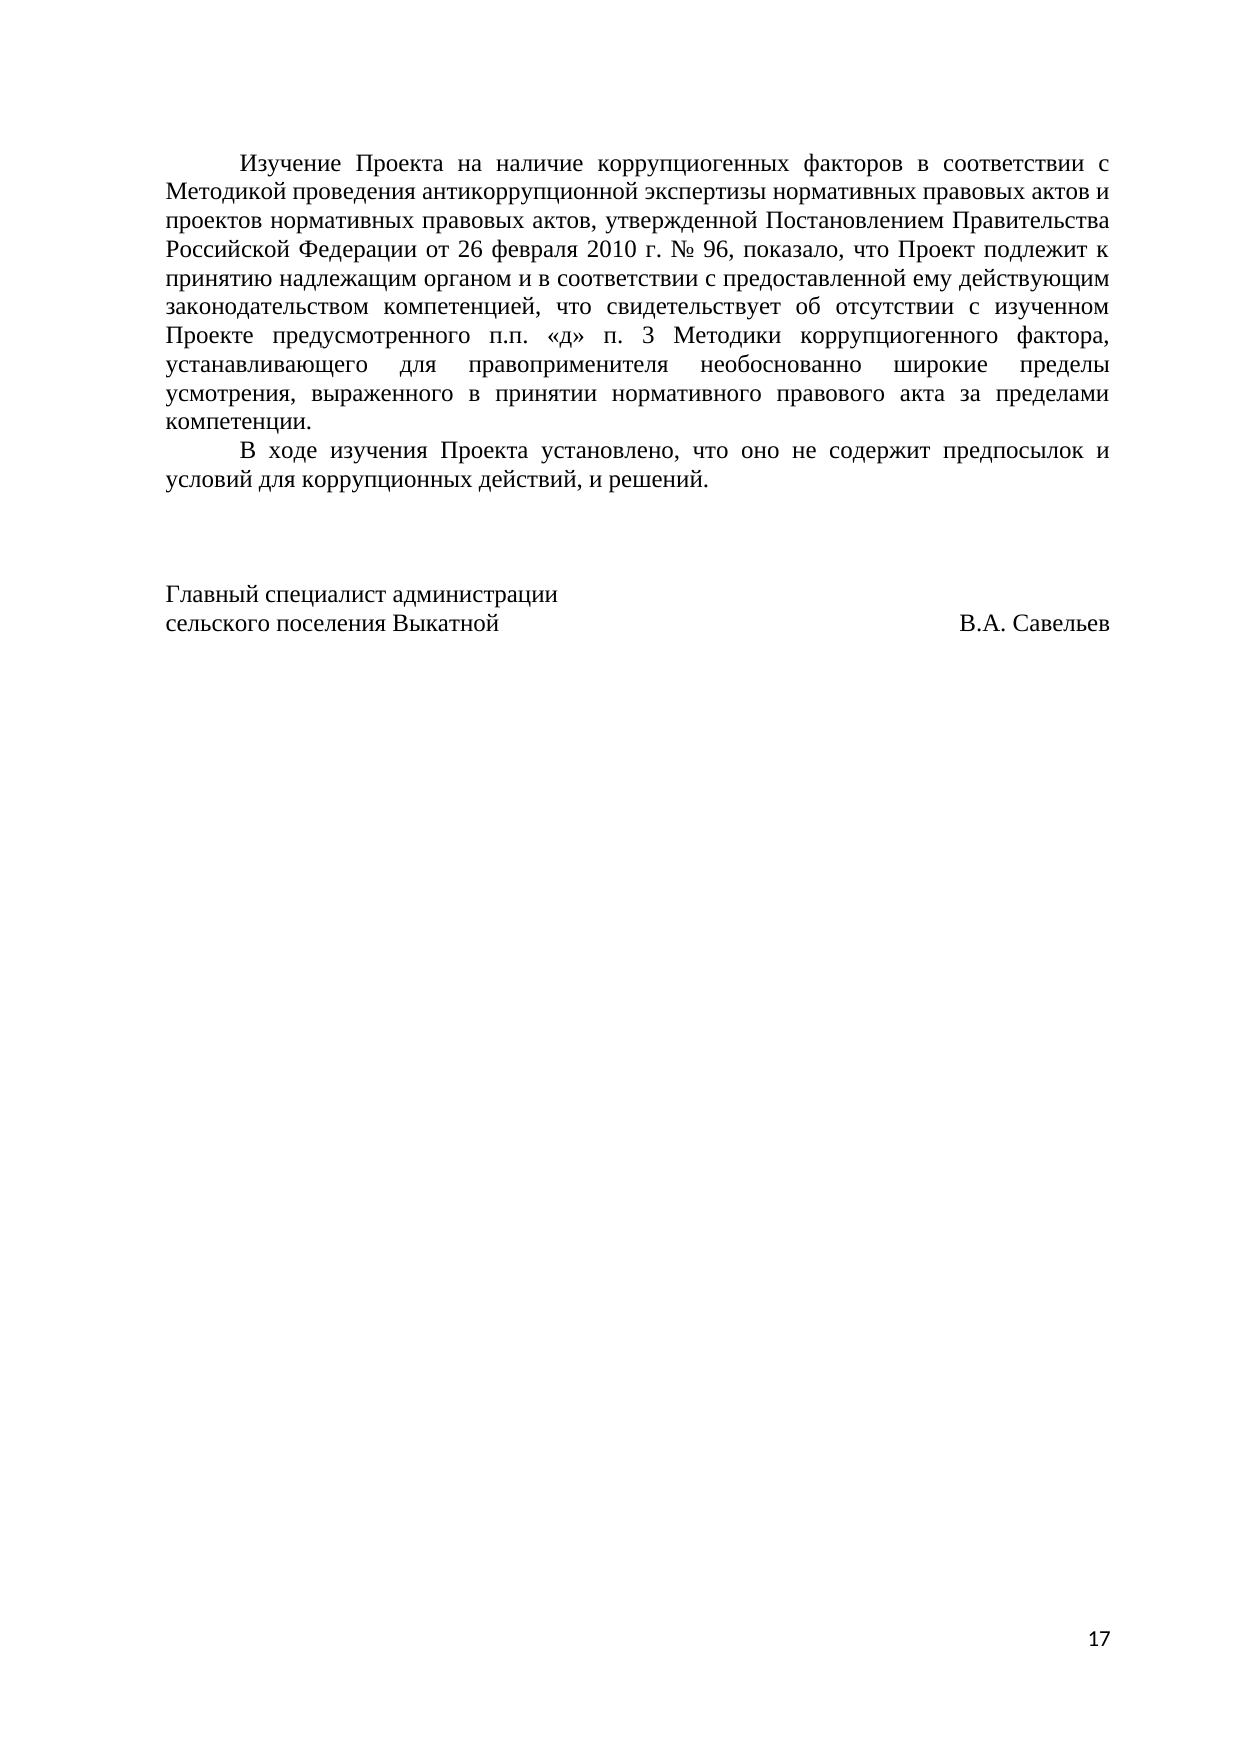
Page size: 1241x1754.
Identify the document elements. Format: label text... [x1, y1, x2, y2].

text Главный специалист администрации [165, 579, 1110, 608]
text В ходе изучения Проекта установлено, что оно не содержит предпосылок и условий для коррупционных действий, и решений. [165, 435, 1110, 493]
text сельского поселения Выкатной В.А. Савельев [165, 608, 1110, 636]
text Изучение Проекта на наличие коррупциогенных факторов в соответствии с Методикой проведения антикоррупционной экспертизы нормативных правовых актов и проектов нормативных правовых актов, утвержденной Постановлением Правительства Российской Федерации от 26 февраля . № 96, показало, что Проект подлежит к принятию надлежащим органом и в соответствии с предоставленной ему действующим законодательством компетенцией, что свидетельствует об отсутствии с изученном Проекте предусмотренного п.п. «д» п. 3 Методики коррупциогенного фактора, устанавливающего для правоприменителя необоснованно широкие пределы усмотрения, выраженного в принятии нормативного правового акта за пределами компетенции. [165, 148, 1110, 435]
